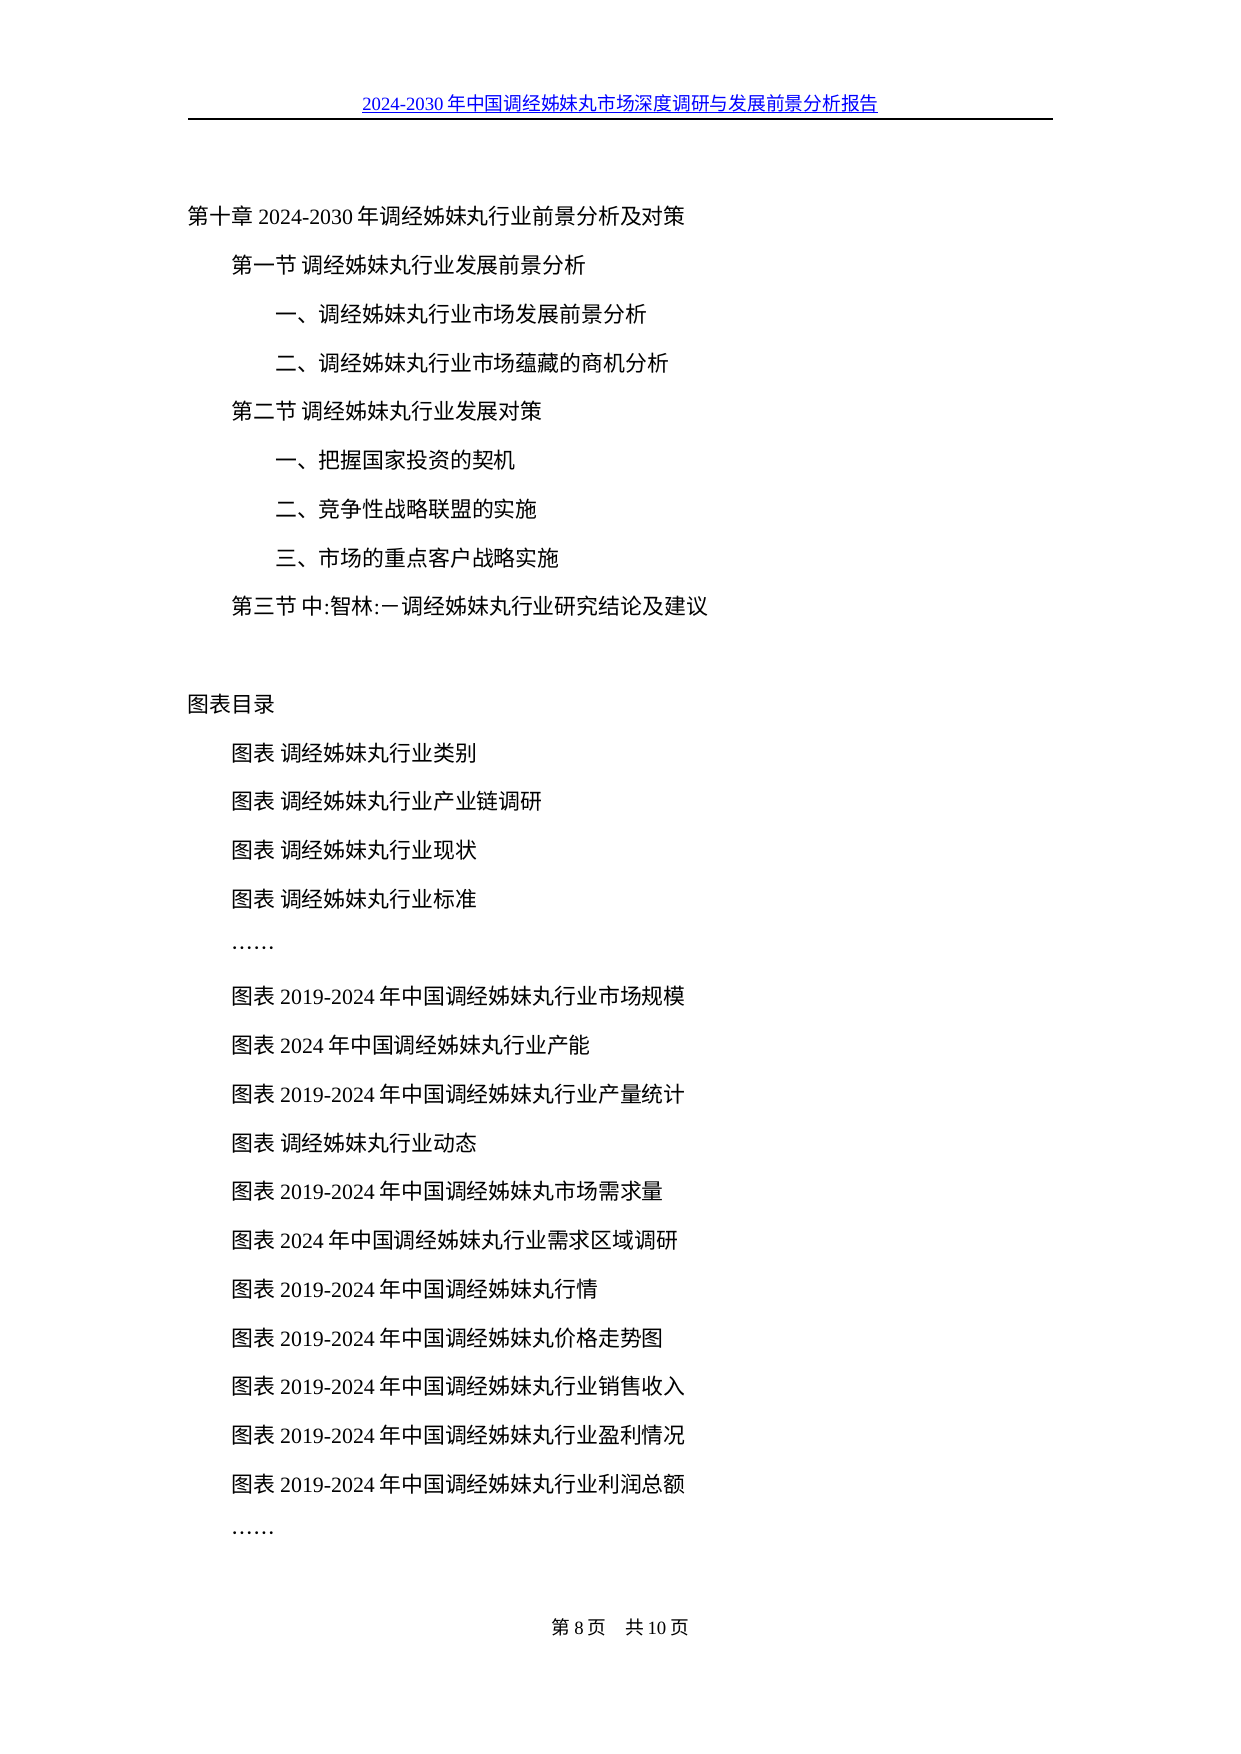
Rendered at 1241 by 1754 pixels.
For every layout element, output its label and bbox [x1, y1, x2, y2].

text [187, 150, 1053, 1548]
